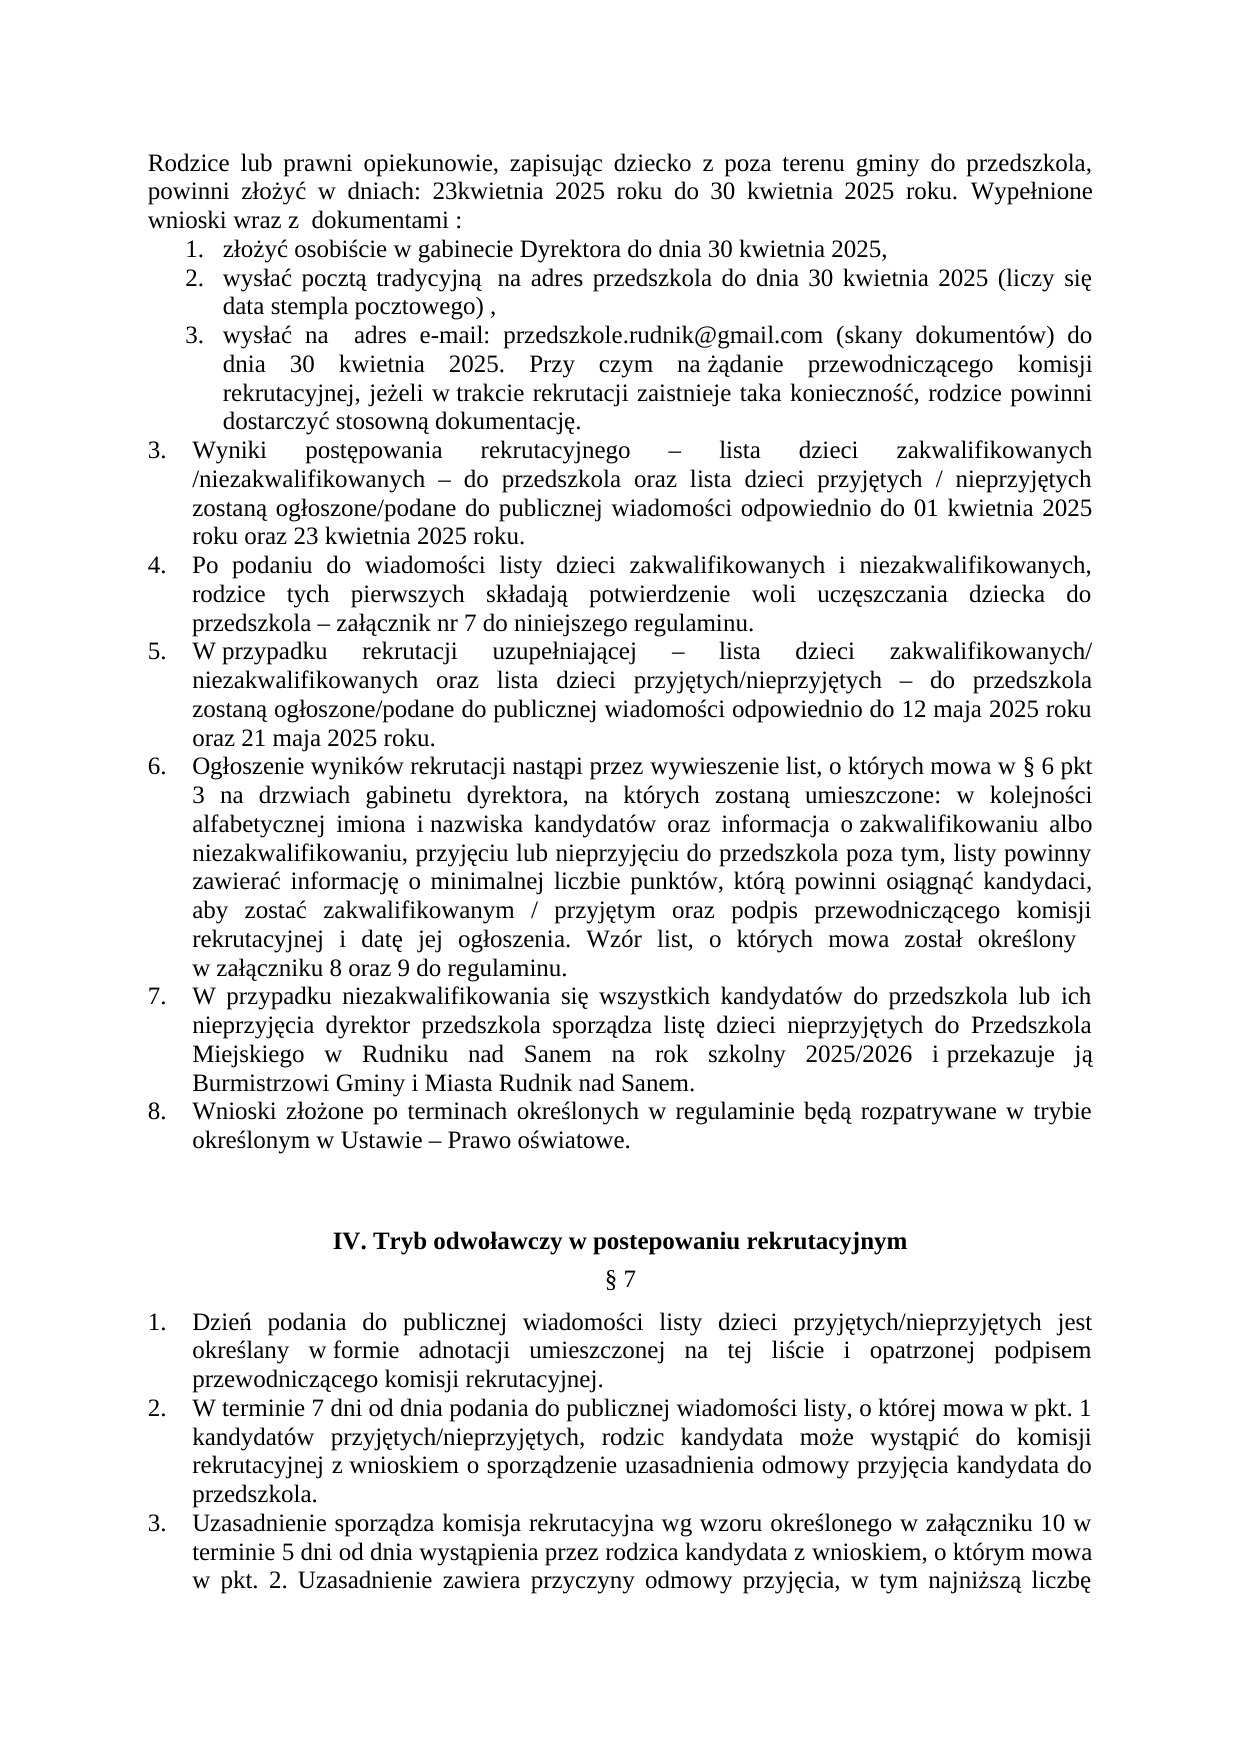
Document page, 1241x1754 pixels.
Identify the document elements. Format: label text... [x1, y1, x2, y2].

list W przypadku rekrutacji uzupełniającej – lista dzieci zakwalifikowanych/ niezakwalifikowanych oraz lista dzieci przyjętych/nieprzyjętych – do przedszkola zostaną ogłoszone/podane do publicznej wiadomości odpowiednio do 12 maja 2025 roku oraz 21 maja 2025 roku. [148, 636, 1093, 751]
text IV. Tryb odwoławczy w postepowaniu rekrutacyjnym [148, 1226, 1093, 1254]
list W terminie 7 dni od dnia podania do publicznej wiadomości listy, o której mowa w pkt. 1 kandydatów przyjętych/nieprzyjętych, rodzic kandydata może wystąpić do komisji rekrutacyjnej z wnioskiem o sporządzenie uzasadnienia odmowy przyjęcia kandydata do przedszkola. [148, 1393, 1093, 1508]
list złożyć osobiście w gabinecie Dyrektora do dnia 30 kwietnia 2025, [185, 234, 1093, 263]
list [148, 1508, 1093, 1594]
list Wnioski złożone po terminach określonych w regulaminie będą rozpatrywane w trybie określonym w Ustawie – Prawo oświatowe. [148, 1096, 1093, 1154]
list wysłać pocztą tradycyjną na adres przedszkola do dnia 30 kwietnia 2025 (liczy się data stempla pocztowego) , [185, 263, 1093, 320]
list Dzień podania do publicznej wiadomości listy dzieci przyjętych/nieprzyjętych jest określany w formie adnotacji umieszczonej na tej liście i opatrzonej podpisem przewodniczącego komisji rekrutacyjnej. [148, 1307, 1093, 1393]
list Ogłoszenie wyników rekrutacji nastąpi przez wywieszenie list, o których mowa w § 6 pkt 3 na drzwiach gabinetu dyrektora, na których zostaną umieszczone: w kolejności alfabetycznej imiona i nazwiska kandydatów oraz informacja o zakwalifikowaniu albo niezakwalifikowaniu, przyjęciu lub nieprzyjęciu do przedszkola poza tym, listy powinny zawierać informację o minimalnej liczbie punktów, którą powinni osiągnąć kandydaci, aby zostać zakwalifikowanym / przyjętym oraz podpis przewodniczącego komisji rekrutacyjnej i datę jej ogłoszenia. Wzór list, o których mowa został określony w załączniku 8 oraz 9 do regulaminu. [148, 751, 1093, 981]
list Po podaniu do wiadomości listy dzieci zakwalifikowanych i niezakwalifikowanych, rodzice tych pierwszych składają potwierdzenie woli uczęszczania dziecka do przedszkola – załącznik nr 7 do niniejszego regulaminu. [148, 550, 1093, 636]
list wysłać na adres e-mail: przedszkole.rudnik@gmail.com (skany dokumentów) do dnia 30 kwietnia 2025. Przy czym na żądanie przewodniczącego komisji rekrutacyjnej, jeżeli w trakcie rekrutacji zaistnieje taka konieczność, rodzice powinni dostarczyć stosowną dokumentację. [185, 320, 1093, 435]
text Rodzice lub prawni opiekunowie, zapisując dziecko z poza terenu gminy do przedszkola, powinni złożyć w dniach: 23kwietnia 2025 roku do 30 kwietnia 2025 roku. Wypełnione wnioski wraz z dokumentami : [148, 148, 1093, 234]
list Wyniki postępowania rekrutacyjnego – lista dzieci zakwalifikowanych /niezakwalifikowanych – do przedszkola oraz lista dzieci przyjętych / nieprzyjętych zostaną ogłoszone/podane do publicznej wiadomości odpowiednio do 01 kwietnia 2025 roku oraz 23 kwietnia 2025 roku. [148, 435, 1093, 550]
text § 7 [148, 1264, 1093, 1293]
list W przypadku niezakwalifikowania się wszystkich kandydatów do przedszkola lub ich nieprzyjęcia dyrektor przedszkola sporządza listę dzieci nieprzyjętych do Przedszkola Miejskiego w Rudniku nad Sanem na rok szkolny 2025/2026 i przekazuje ją Burmistrzowi Gminy i Miasta Rudnik nad Sanem. [148, 981, 1093, 1096]
